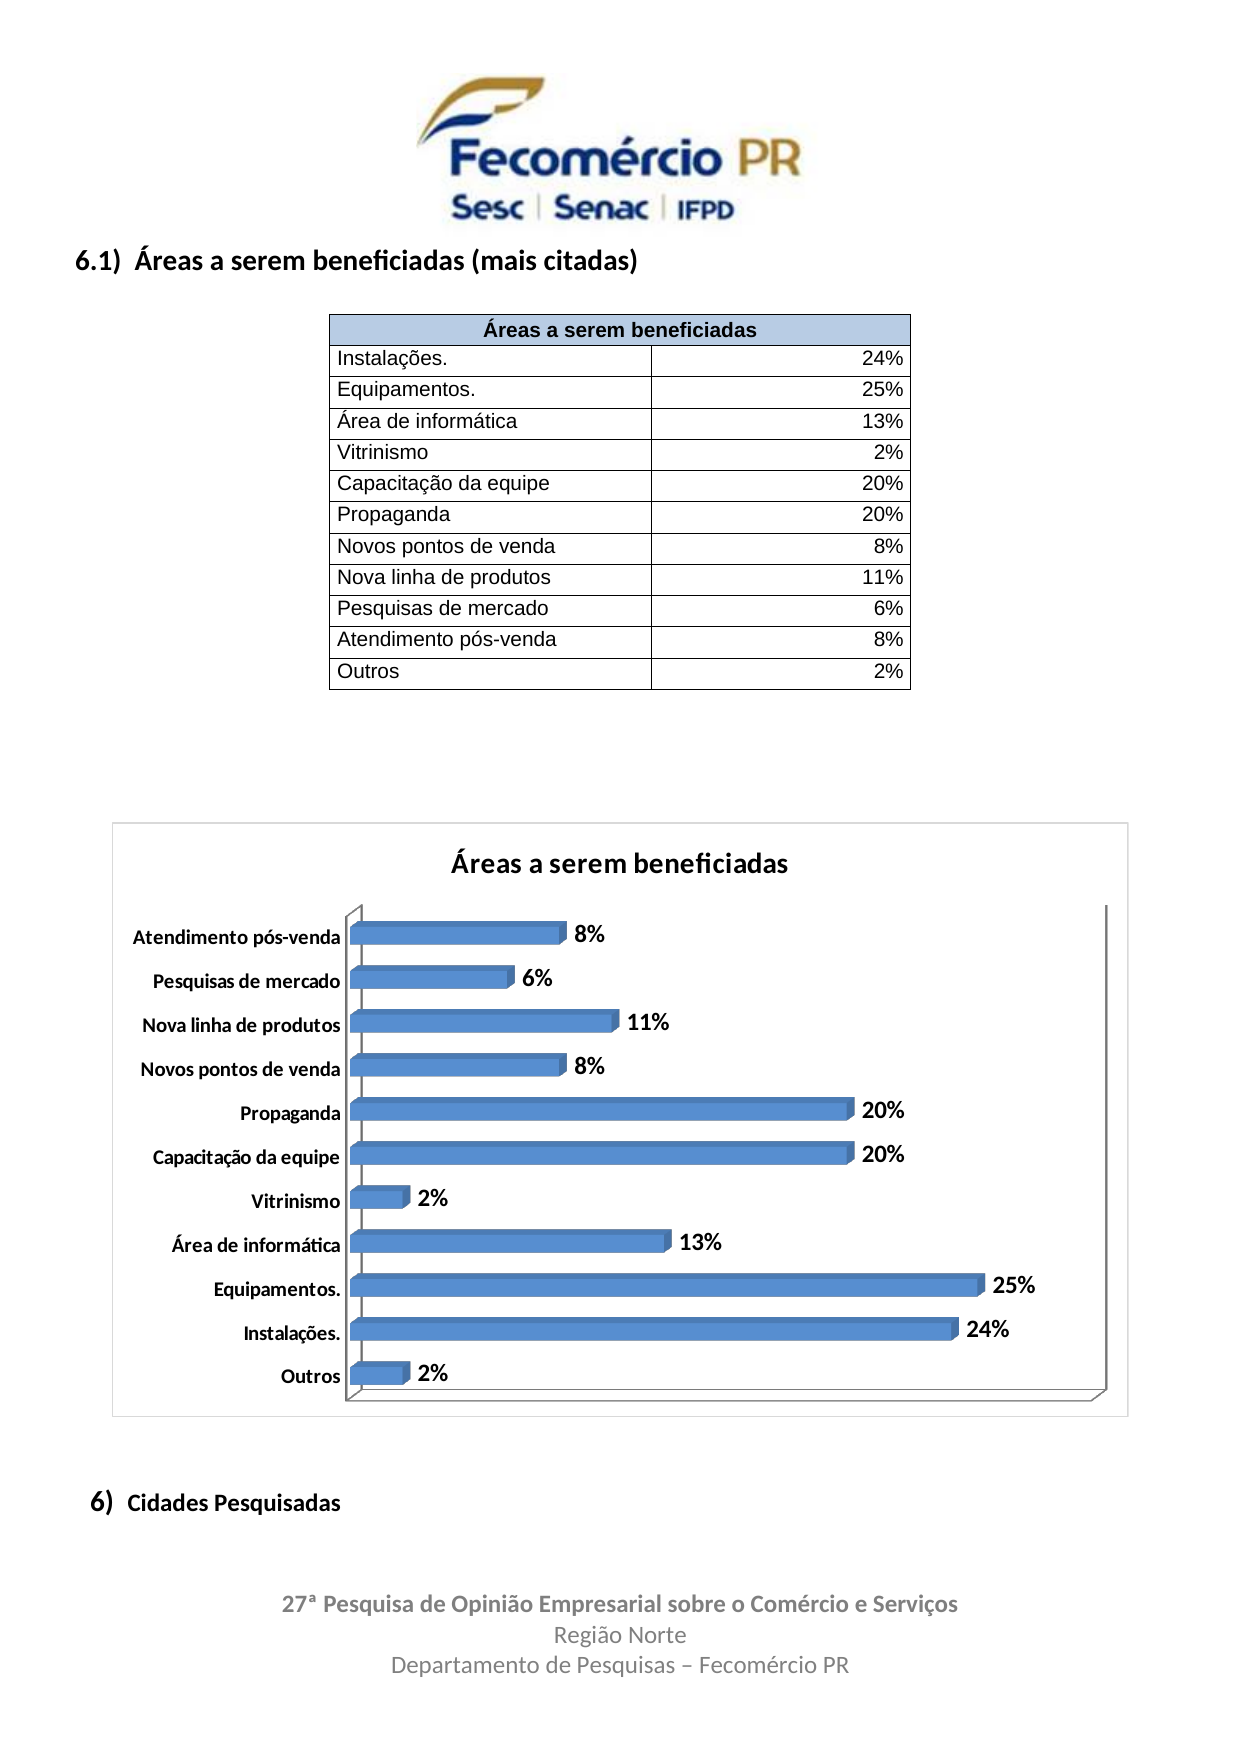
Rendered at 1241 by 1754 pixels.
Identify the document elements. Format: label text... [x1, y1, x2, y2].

table_cell 8% [652, 627, 910, 657]
table_cell 2% [652, 659, 910, 689]
table_cell Equipamentos. [330, 377, 651, 407]
table_cell Outros [330, 659, 651, 689]
table_cell 8% [652, 534, 910, 564]
list Cidades Pesquisadas [90, 1483, 1165, 1519]
text 6.1) Áreas a serem beneficiadas (mais citadas) [75, 242, 1165, 278]
table_cell Capacitação da equipe [330, 471, 651, 501]
table_cell Atendimento pós-venda [330, 627, 651, 657]
table_cell 20% [652, 471, 910, 501]
table_cell 2% [652, 440, 910, 470]
table_cell Propaganda [330, 502, 651, 532]
table_cell 24% [652, 346, 910, 376]
picture [416, 73, 824, 243]
table_header Áreas a serem beneficiadas [330, 315, 910, 345]
table_cell 11% [652, 565, 910, 595]
table_cell Nova linha de produtos [330, 565, 651, 595]
table_cell Pesquisas de mercado [330, 596, 651, 626]
table_cell 13% [652, 409, 910, 439]
table_cell Instalações. [330, 346, 651, 376]
table_cell 20% [652, 502, 910, 532]
table_cell 25% [652, 377, 910, 407]
table_cell Novos pontos de venda [330, 534, 651, 564]
table_cell Área de informática [330, 409, 651, 439]
table_cell 6% [652, 596, 910, 626]
table_cell Vitrinismo [330, 440, 651, 470]
